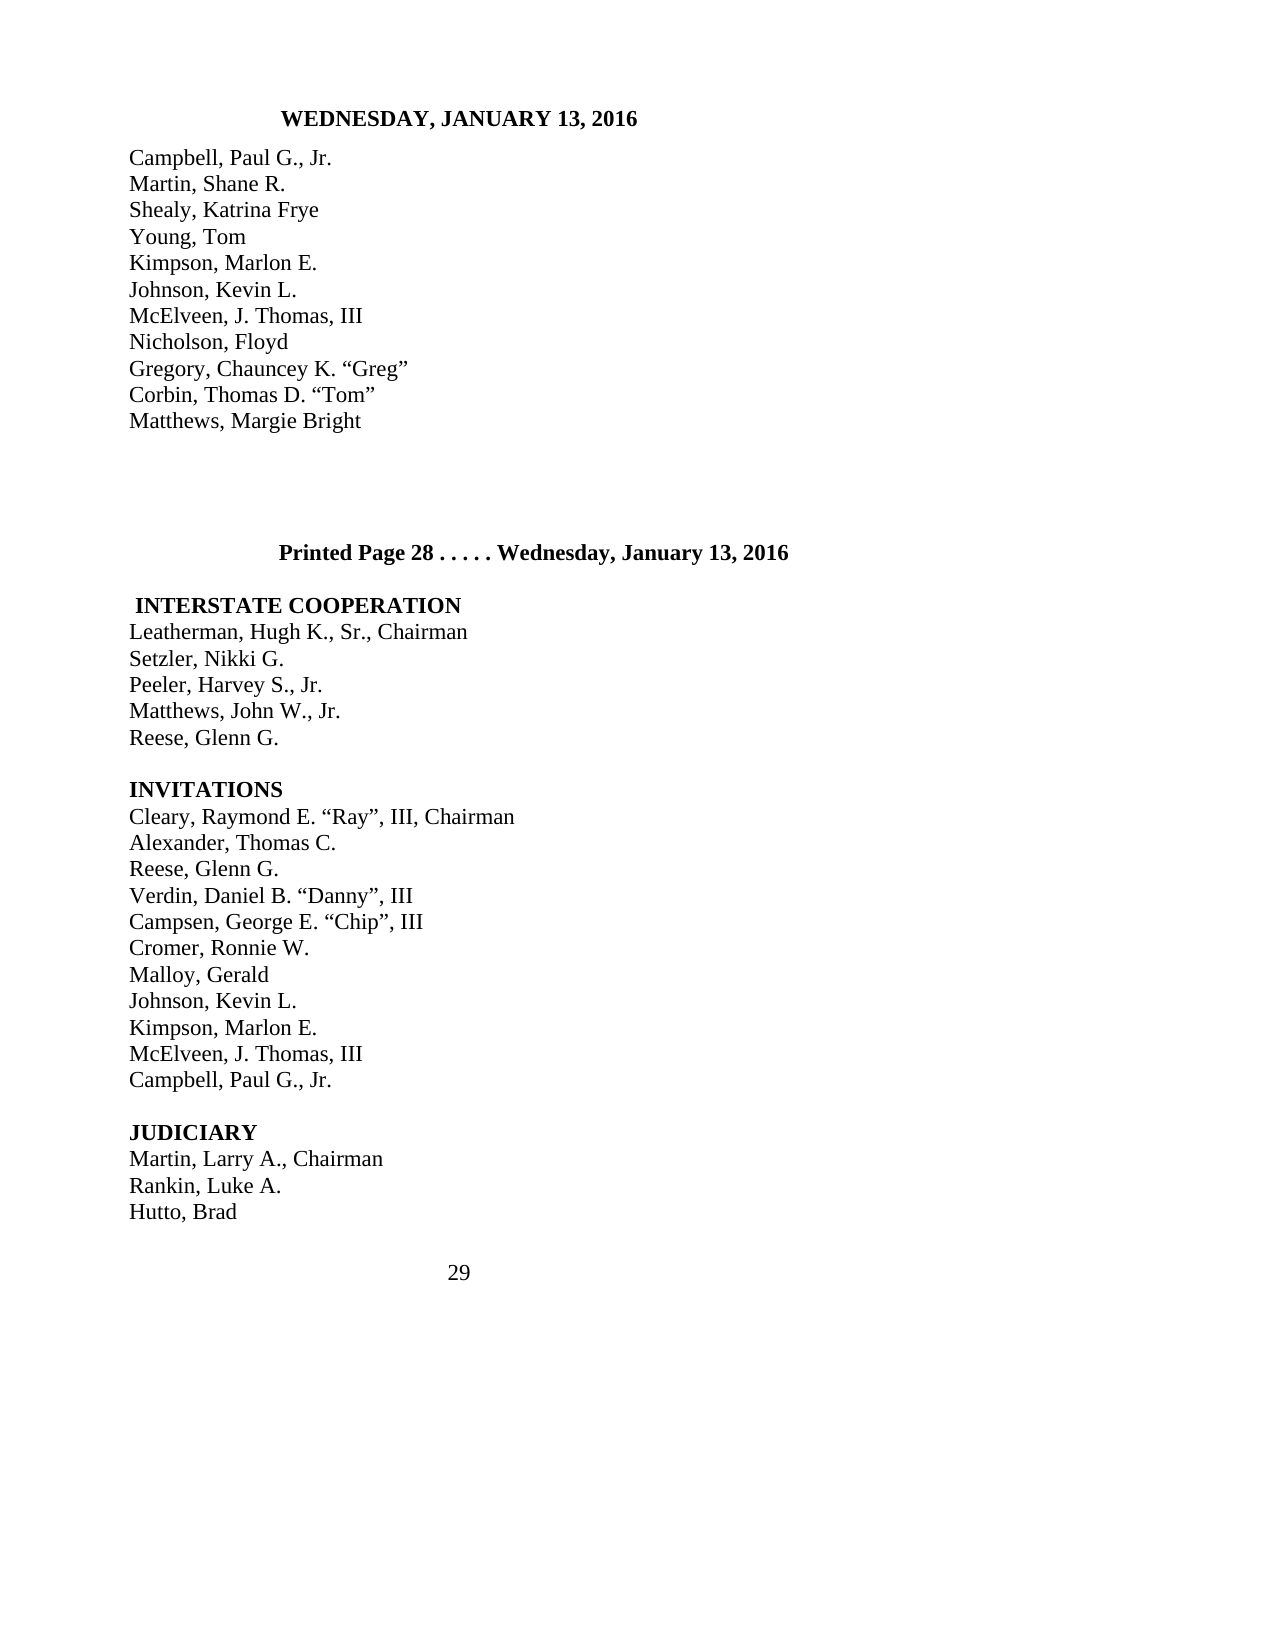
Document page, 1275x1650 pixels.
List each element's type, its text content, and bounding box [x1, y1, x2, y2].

text Shealy, Katrina Frye [129, 197, 789, 223]
text Martin, Shane R. [129, 170, 789, 197]
text Cromer, Ronnie W. [129, 934, 789, 961]
text Reese, Glenn G. [129, 855, 789, 882]
text Peeler, Harvey S., Jr. [129, 671, 789, 697]
text Gregory, Chauncey K. “Greg” [129, 355, 789, 381]
text Martin, Larry A., Chairman [129, 1145, 789, 1172]
text Printed Page 28 . . . . . Wednesday, January 13, 2016 [129, 539, 789, 566]
text Matthews, Margie Bright [129, 407, 789, 434]
text JUDICIARY [129, 1119, 789, 1145]
text INTERSTATE COOPERATION [129, 592, 789, 618]
text Malloy, Gerald [129, 961, 789, 987]
text Nicholson, Floyd [129, 328, 789, 355]
text Rankin, Luke A. [129, 1172, 789, 1198]
text Hutto, Brad [129, 1198, 789, 1224]
text Johnson, Kevin L. [129, 276, 789, 302]
text Reese, Glenn G. [129, 724, 789, 750]
text Cleary, Raymond E. “Ray”, III, Chairman [129, 803, 789, 829]
text Alexander, Thomas C. [129, 829, 789, 855]
text Campbell, Paul G., Jr. [129, 1066, 789, 1093]
text McElveen, J. Thomas, III [129, 1040, 789, 1066]
text Corbin, Thomas D. “Tom” [129, 381, 789, 407]
text Verdin, Daniel B. “Danny”, III [129, 882, 789, 908]
text Kimpson, Marlon E. [129, 1013, 789, 1040]
text Campbell, Paul G., Jr. [129, 144, 789, 170]
text Campsen, George E. “Chip”, III [129, 908, 789, 934]
text Johnson, Kevin L. [129, 987, 789, 1013]
text McElveen, J. Thomas, III [129, 302, 789, 328]
text INVITATIONS [129, 776, 789, 803]
text Leatherman, Hugh K., Sr., Chairman [129, 618, 789, 644]
text Matthews, John W., Jr. [129, 697, 789, 724]
text Setzler, Nikki G. [129, 644, 789, 671]
text Young, Tom [129, 223, 789, 249]
text Kimpson, Marlon E. [129, 249, 789, 276]
